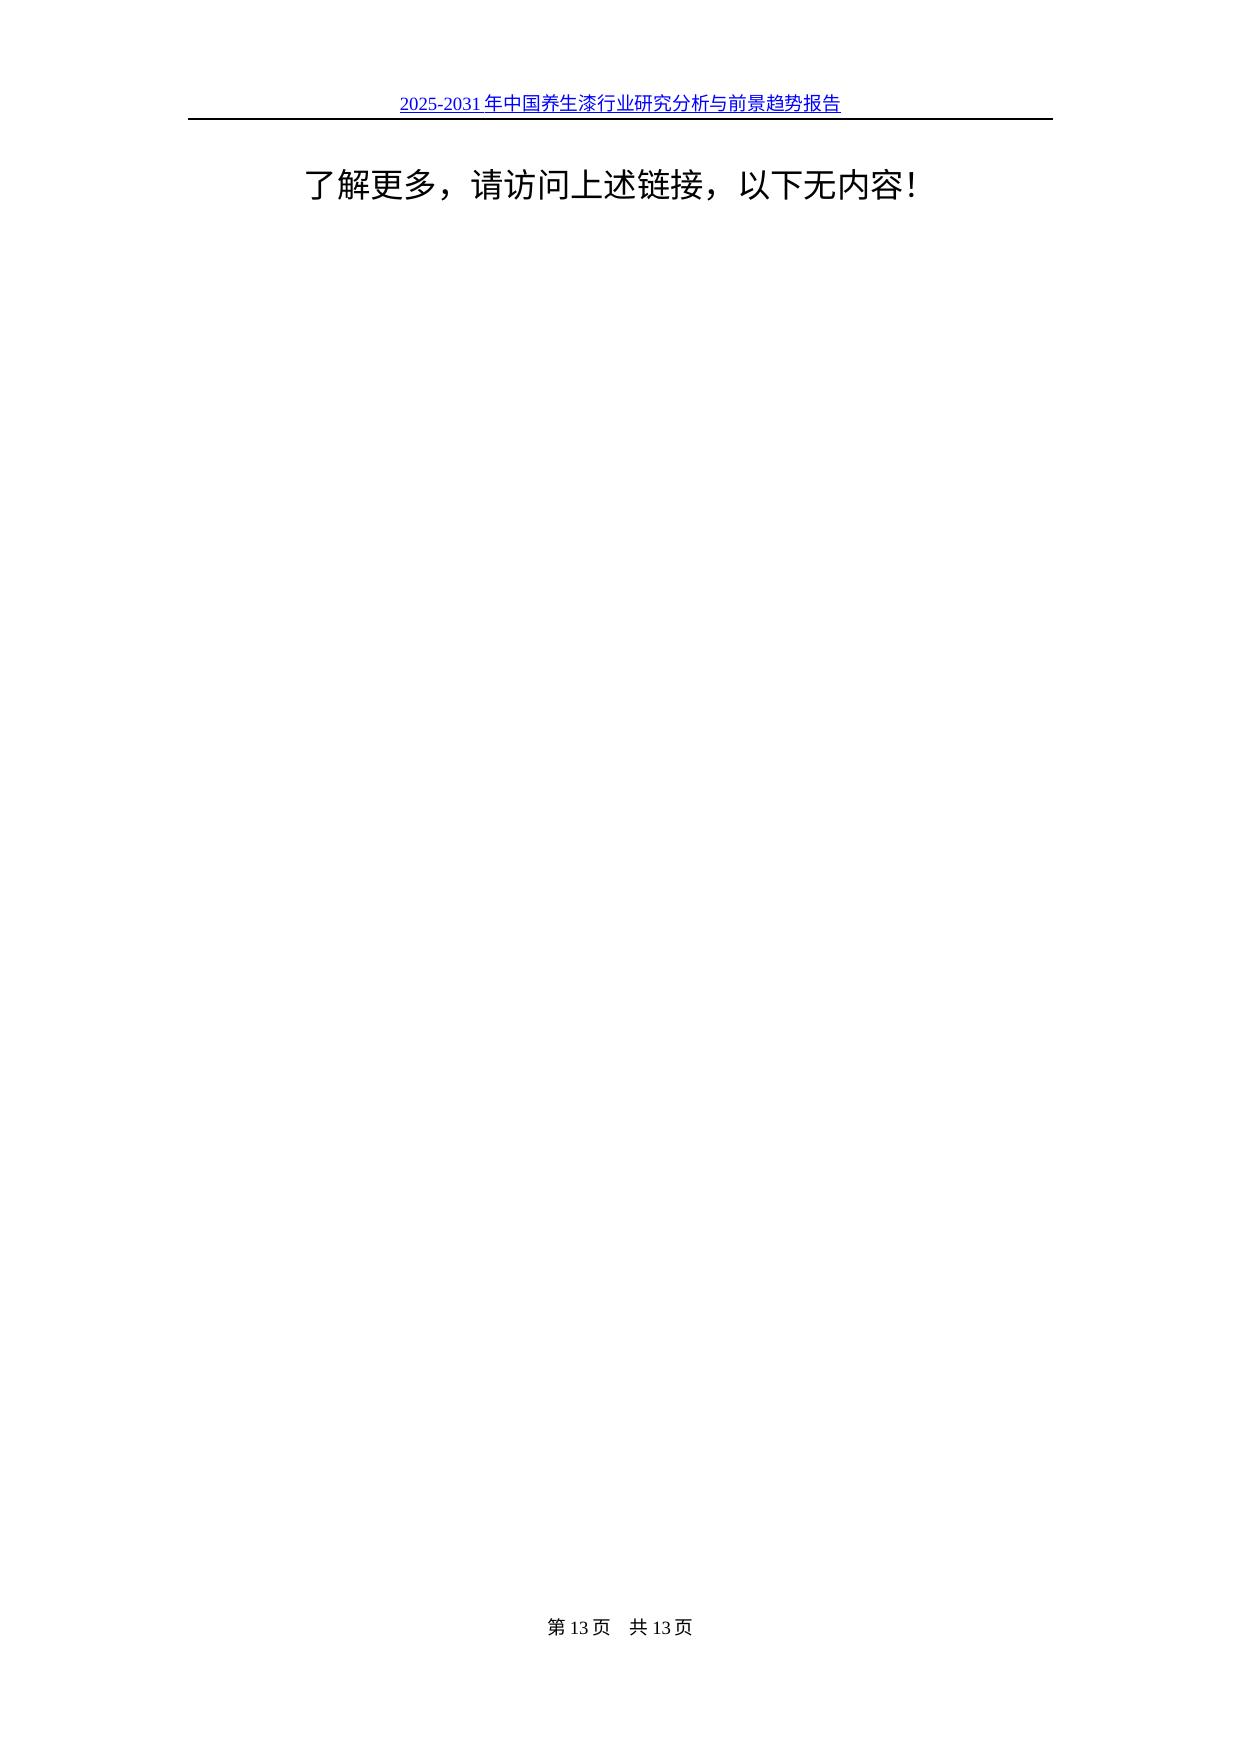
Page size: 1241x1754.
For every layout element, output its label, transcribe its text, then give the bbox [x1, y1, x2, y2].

title 了解更多，请访问上述链接，以下无内容！ [187, 150, 1053, 215]
